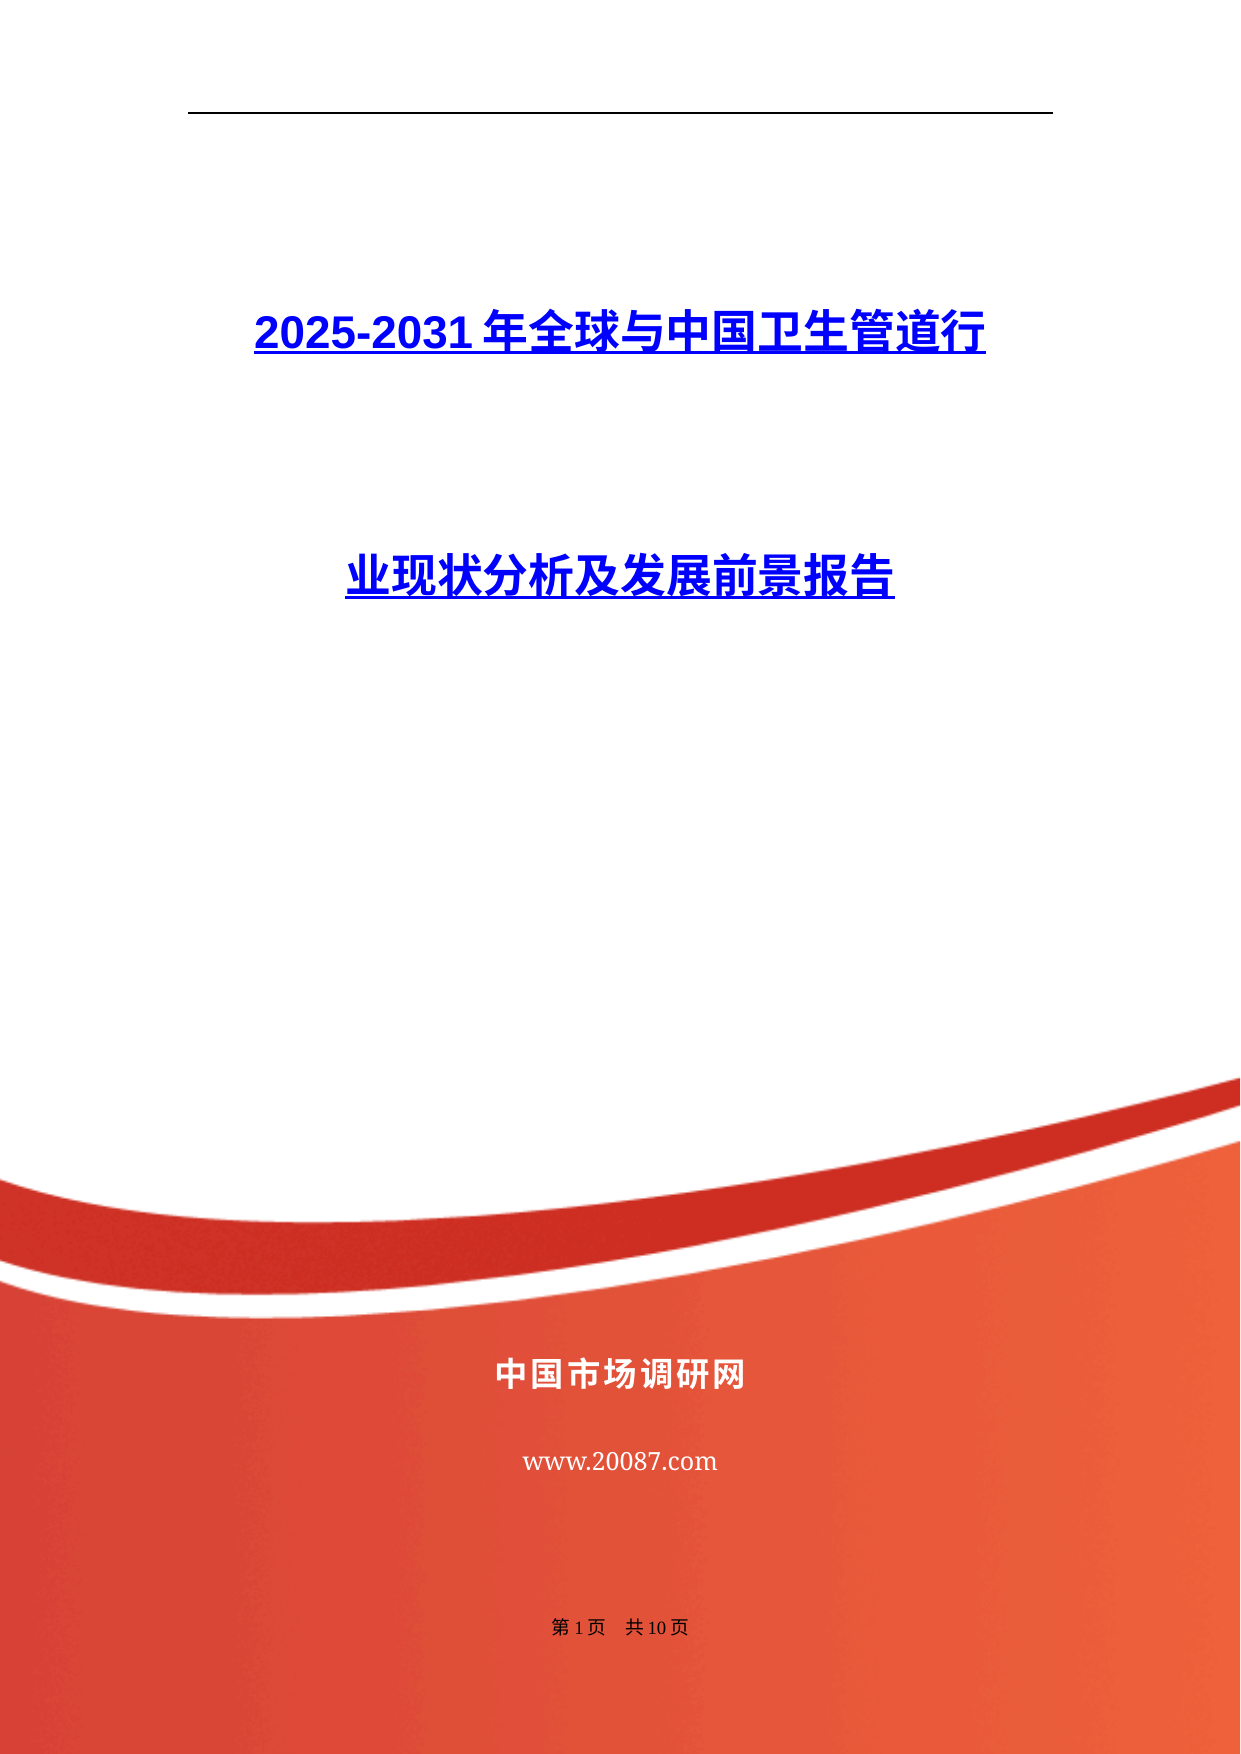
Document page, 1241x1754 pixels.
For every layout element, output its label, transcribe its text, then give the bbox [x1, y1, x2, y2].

text www.20087.com [187, 1428, 1053, 1493]
subtitle 中国市场调研网 [187, 1339, 1053, 1404]
table_header 2025-2031年全球与中国卫生管道行业现状分析及发展前景报告 [188, 207, 1053, 773]
picture [0, 1006, 1241, 1754]
